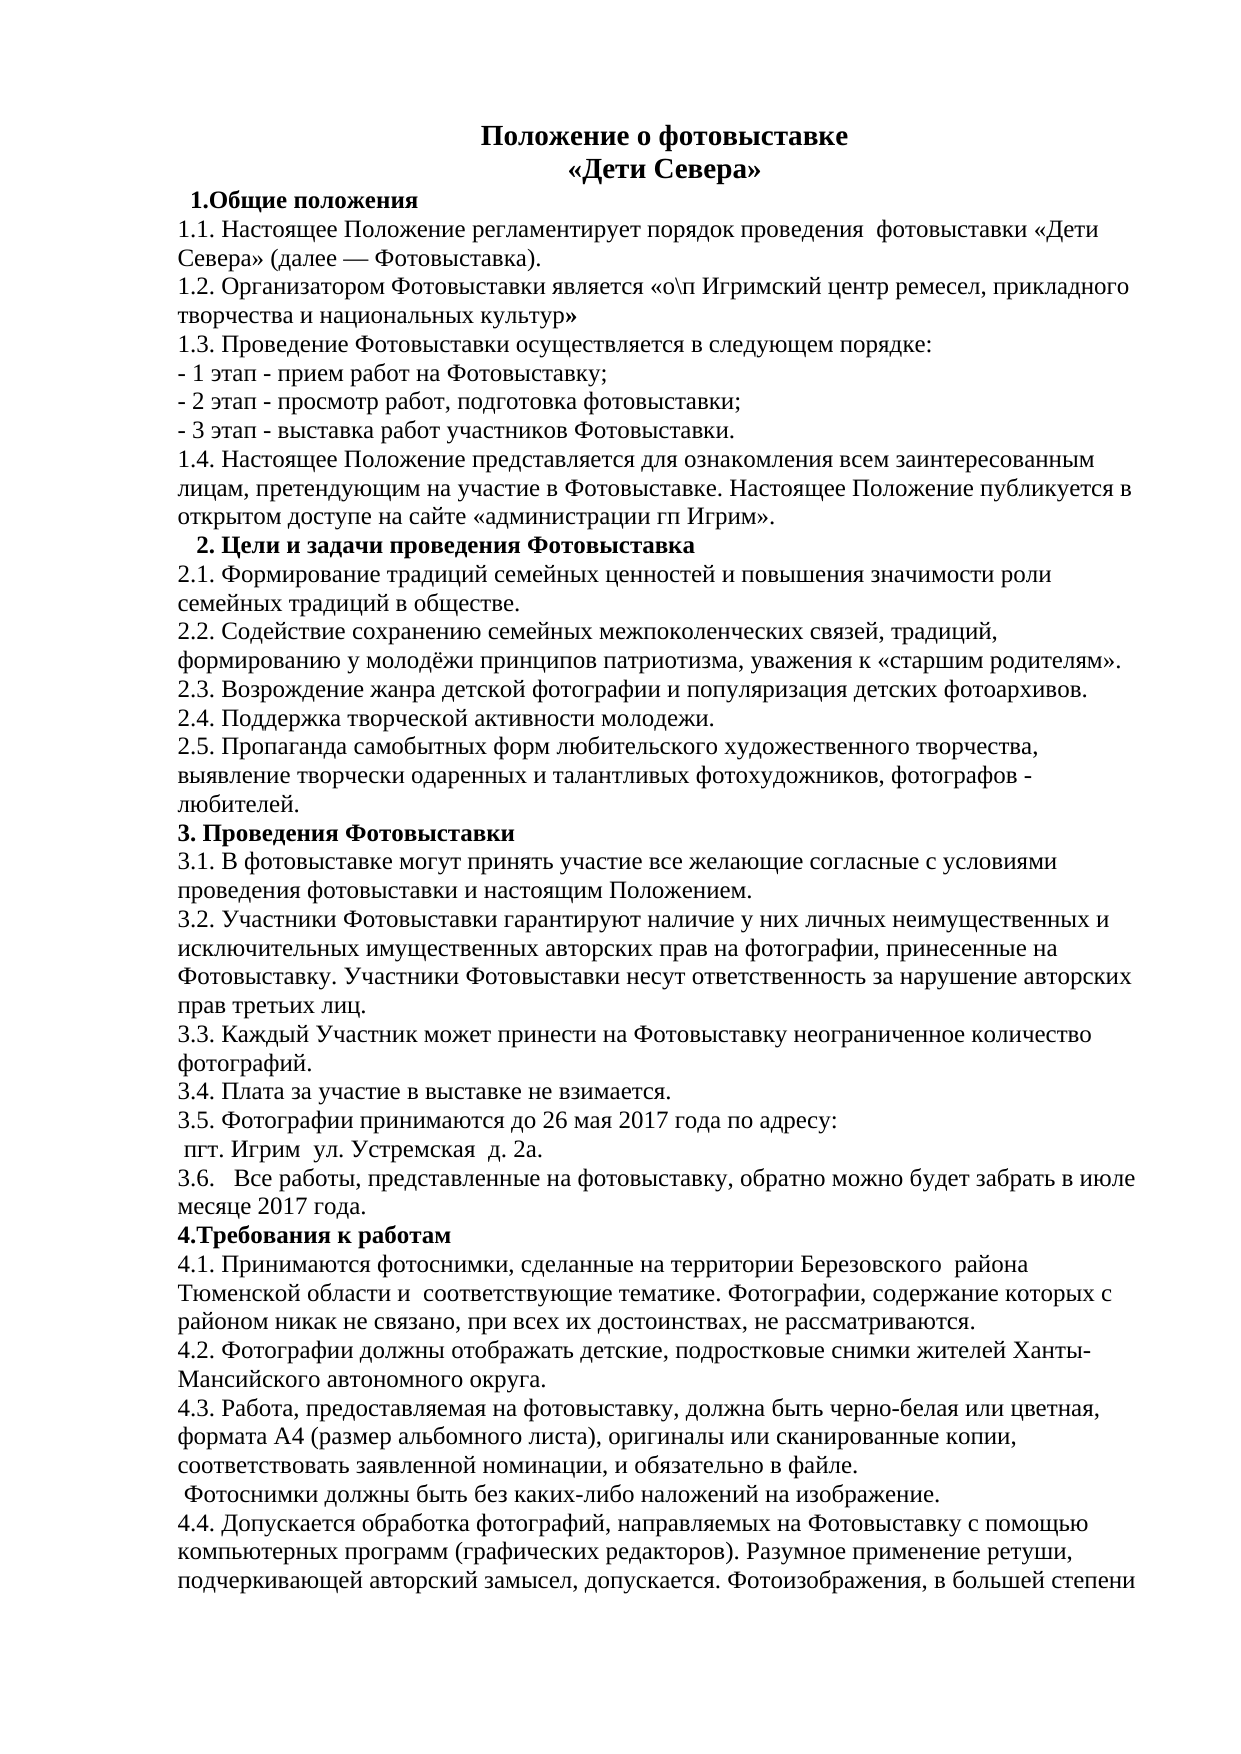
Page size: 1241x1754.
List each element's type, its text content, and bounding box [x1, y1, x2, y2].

text 4.3. Работа, предоставляемая на фотовыставку, должна быть черно-белая или цветная, формата А4 (размер альбомного листа), оригиналы или сканированные копии, соответствовать заявленной номинации, и обязательно в файле. [177, 1393, 1152, 1479]
text 1.1. Настоящее Положение регламентирует порядок проведения фотовыставки «Дети Севера» (далее — Фотовыставка). [177, 214, 1152, 271]
text - 3 этап - выставка работ участников Фотовыставки. [177, 415, 1152, 444]
text 1.2. Организатором Фотовыставки является «о\п Игримский центр ремесел, прикладного творчества и национальных культур» [177, 271, 1152, 329]
text 2.5. Пропаганда самобытных форм любительского художественного творчества, [177, 731, 1152, 760]
text 3.2. Участники Фотовыставки гарантируют наличие у них личных неимущественных и исключительных имущественных авторских прав на фотографии, принесенные на Фотовыставку. Участники Фотовыставки несут ответственность за нарушение авторских прав третьих лиц. [177, 904, 1152, 1019]
text 4.Требования к работам [177, 1220, 1152, 1249]
text 3.4. Плата за участие в выставке не взимается. [177, 1076, 1152, 1105]
text 2.2. Содействие сохранению семейных межпоколенческих связей, традиций, формированию у молодёжи принципов патриотизма, уважения к «старшим родителям». [177, 616, 1152, 674]
text - 2 этап - просмотр работ, подготовка фотовыставки; [177, 386, 1152, 415]
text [177, 1508, 1152, 1594]
text - 1 этап - прием работ на Фотовыставку; [177, 358, 1152, 386]
text 3.3. Каждый Участник может принести на Фотовыставку неограниченное количество фотографий. [177, 1019, 1152, 1076]
text Фотоснимки должны быть без каких-либо наложений на изображение. [177, 1479, 1152, 1508]
text 3. Проведения Фотовыставки [177, 818, 1152, 846]
text выявление творчески одаренных и талантливых фотохудожников, фотографов - любителей. [177, 760, 1152, 818]
text 3.1. В фотовыставке могут принять участие все желающие согласные с условиями проведения фотовыставки и настоящим Положением. [177, 846, 1152, 904]
text 1.4. Настоящее Положение представляется для ознакомления всем заинтересованным лицам, претендующим на участие в Фотовыставке. Настоящее Положение публикуется в открытом доступе на сайте «администрации гп Игрим». [177, 444, 1152, 530]
text 4.2. Фотографии должны отображать детские, подростковые снимки жителей Ханты-Мансийского автономного округа. [177, 1335, 1152, 1393]
text 2.4. Поддержка творческой активности молодежи. [177, 703, 1152, 731]
text 1.Общие положения [177, 185, 1152, 214]
text 2. Цели и задачи проведения Фотовыставка [177, 530, 1152, 559]
text 3.5. Фотографии принимаются до 26 мая 2017 года по адресу: [177, 1105, 1152, 1134]
text «Дети Севера» [177, 152, 1152, 185]
text 3.6. Все работы, представленные на фотовыставку, обратно можно будет забрать в июле месяце 2017 года. [177, 1163, 1152, 1220]
text 2.3. Возрождение жанра детской фотографии и популяризация детских фотоархивов. [177, 674, 1152, 703]
text 2.1. Формирование традиций семейных ценностей и повышения значимости роли семейных традиций в обществе. [177, 559, 1152, 616]
text пгт. Игрим ул. Устремская д. 2а. [177, 1134, 1152, 1163]
text 4.1. Принимаются фотоснимки, сделанные на территории Березовского района Тюменской области и соответствующие тематике. Фотографии, содержание которых с районом никак не связано, при всех их достоинствах, не рассматриваются. [177, 1249, 1152, 1335]
text 1.3. Проведение Фотовыставки осуществляется в следующем порядке: [177, 329, 1152, 358]
text Положение о фотовыставке [177, 118, 1152, 152]
